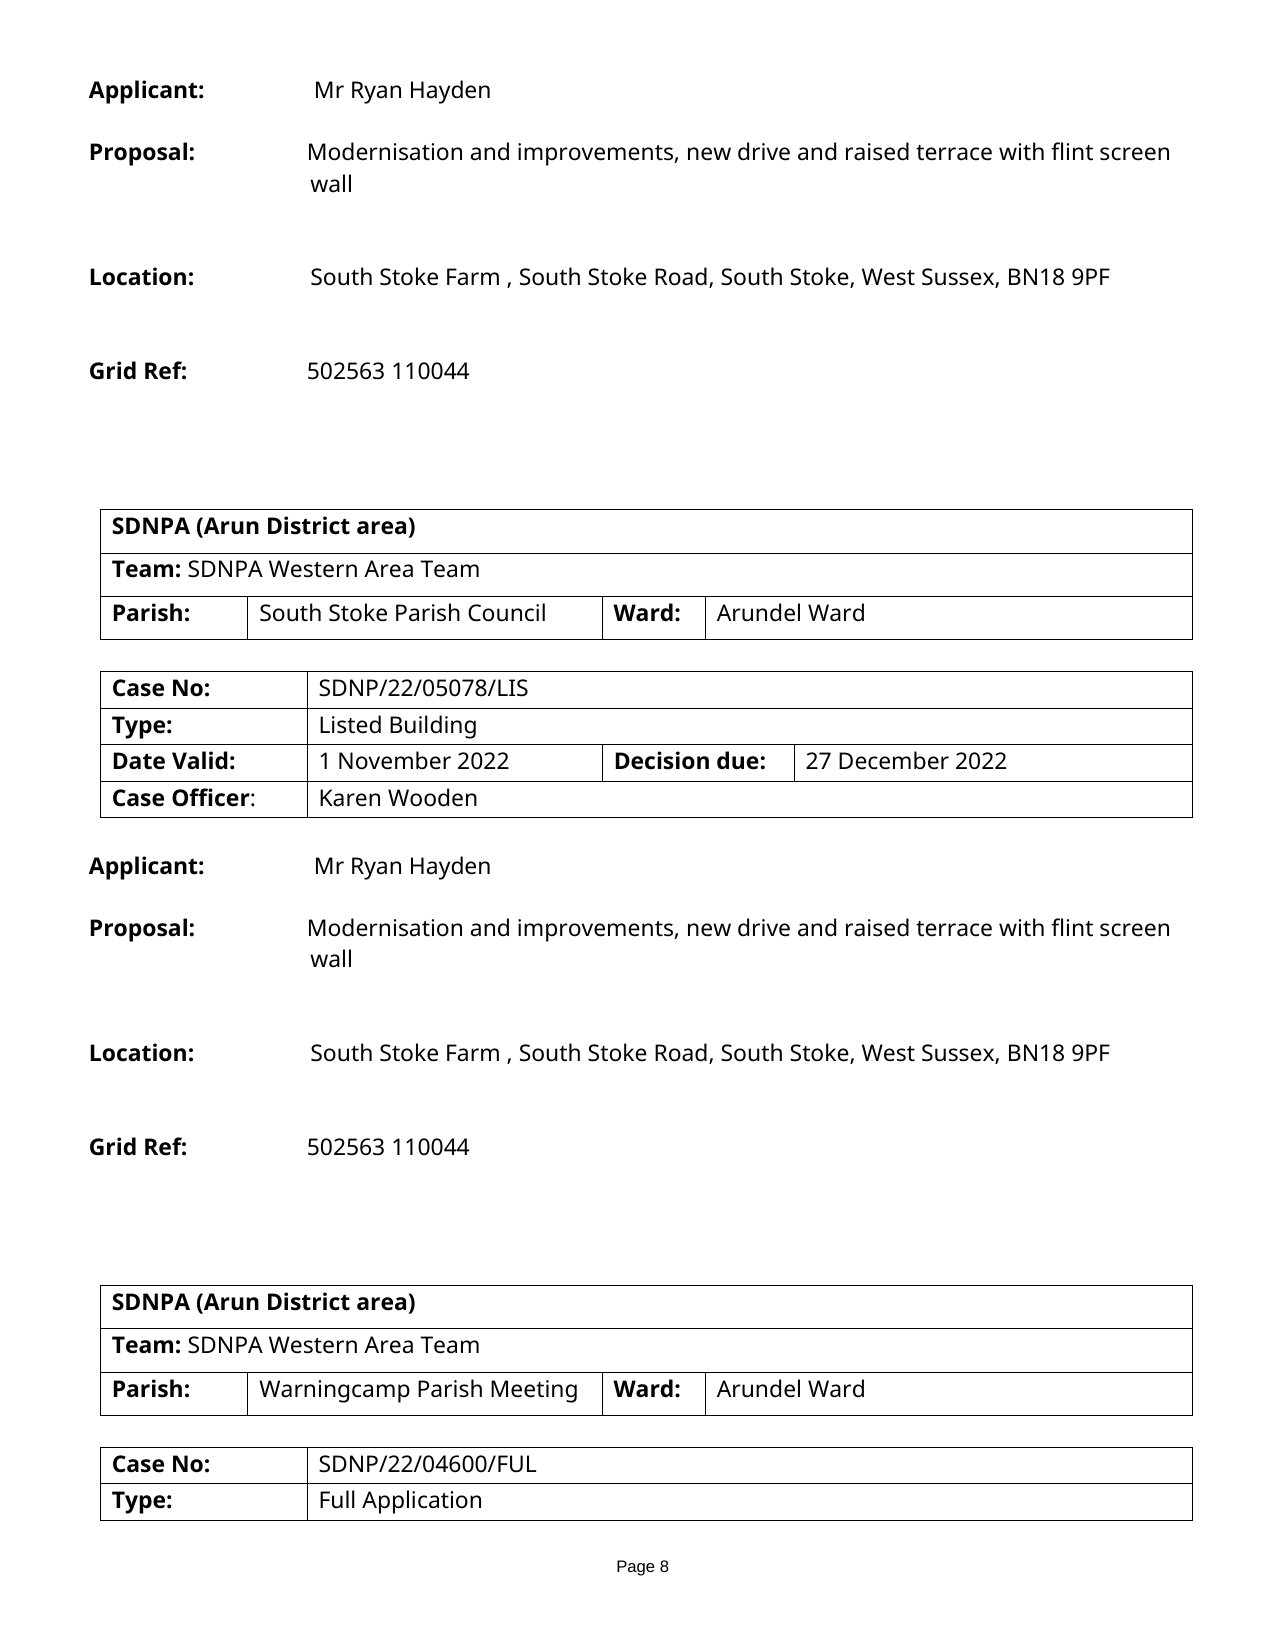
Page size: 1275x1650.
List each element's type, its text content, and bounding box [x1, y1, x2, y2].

table_cell Full Application [308, 1484, 1192, 1520]
table_header SDNPA (Arun District area) [101, 510, 1192, 552]
text Proposal: Modernisation and improvements, new drive and raised terrace with flint screen wall [89, 912, 1196, 974]
table_cell Case Officer: [101, 782, 307, 817]
text Location: South Stoke Farm , South Stoke Road, South Stoke, West Sussex, BN18 9PF [89, 1037, 1196, 1068]
table_cell Warningcamp Parish Meeting [248, 1373, 602, 1414]
table_header SDNPA (Arun District area) [101, 1286, 1192, 1328]
text Proposal: Modernisation and improvements, new drive and raised terrace with flint screen wall [89, 136, 1196, 199]
table_cell Parish: [101, 1373, 247, 1414]
table_cell Parish: [101, 597, 247, 639]
table_header Case No: [101, 1448, 307, 1483]
table_cell South Stoke Parish Council [248, 597, 602, 639]
table_cell Date Valid: [101, 745, 307, 781]
table_cell Ward: [603, 1373, 705, 1414]
table_cell Listed Building [308, 709, 1192, 744]
text Applicant: Mr Ryan Hayden [89, 74, 1196, 105]
table_header SDNP/22/04600/FUL [308, 1448, 1192, 1483]
text Location: South Stoke Farm , South Stoke Road, South Stoke, West Sussex, BN18 9PF [89, 261, 1196, 293]
text Grid Ref: 502563 110044 [89, 1131, 1196, 1162]
table_cell Karen Wooden [308, 782, 1192, 817]
table_cell Decision due: [603, 745, 794, 781]
table_cell Ward: [603, 597, 705, 639]
table_cell Team: SDNPA Western Area Team [101, 1329, 1192, 1372]
table_cell Type: [101, 709, 307, 744]
table_cell Arundel Ward [706, 597, 1192, 639]
table_cell 1 November 2022 [308, 745, 602, 781]
text Grid Ref: 502563 110044 [89, 355, 1196, 386]
table_header SDNP/22/05078/LIS [308, 672, 1192, 708]
table_header Case No: [101, 672, 307, 708]
table_cell Team: SDNPA Western Area Team [101, 554, 1192, 596]
table_cell Type: [101, 1484, 307, 1520]
table_cell 27 December 2022 [795, 745, 1192, 781]
table_cell Arundel Ward [706, 1373, 1192, 1414]
text Applicant: Mr Ryan Hayden [89, 849, 1196, 881]
